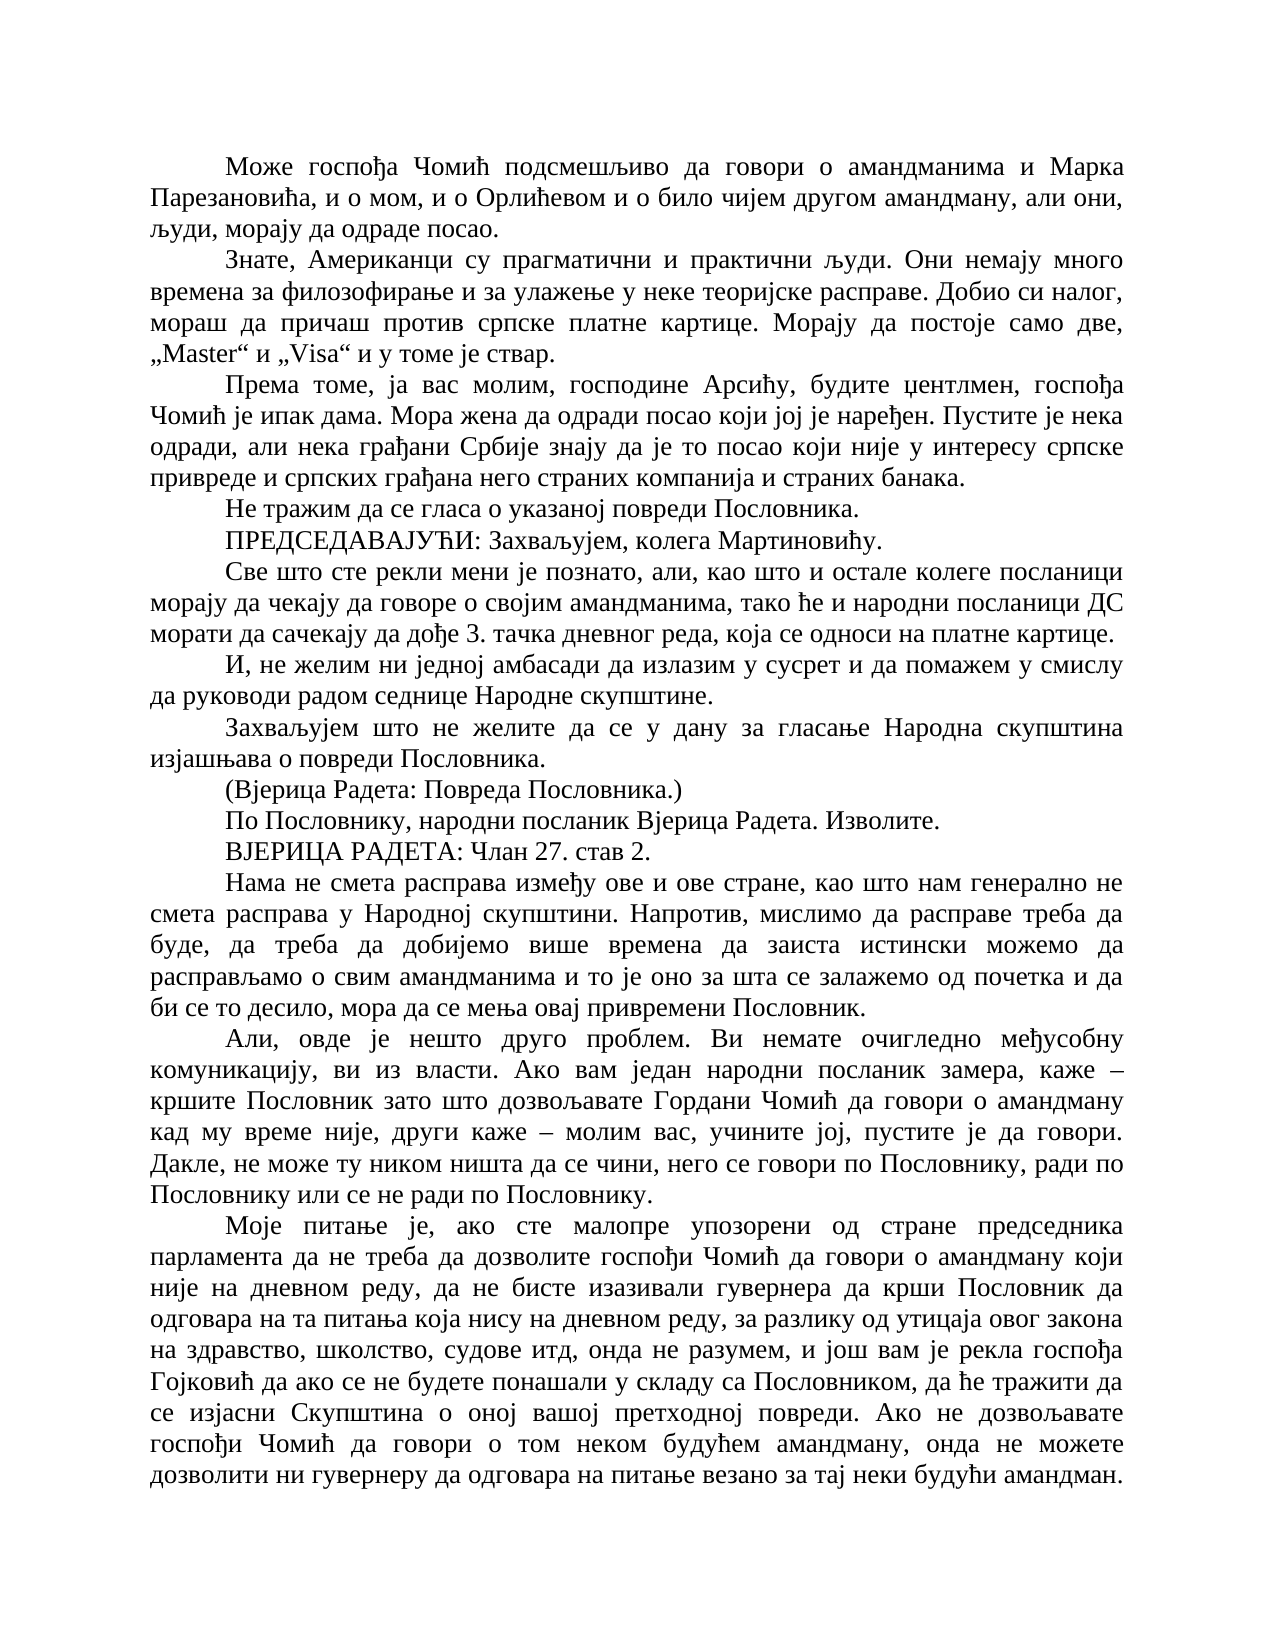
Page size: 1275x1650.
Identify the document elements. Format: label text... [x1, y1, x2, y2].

text Али, овде је нешто друго проблем. Ви немате очигледно међусобну комуникацију, ви из власти. Ако вам један народни посланик замера, каже – кршите Пословник зато што дозвољавате Гордани Чомић да говори о амандману кад му време није, други каже – молим вас, учините јој, пустите је да говори. Дакле, не може ту ником ништа да се чини, него се говори по Пословнику, ради по Пословнику или се не ради по Пословнику. [150, 1022, 1125, 1209]
text (Вјерица Радета: Повреда Пословника.) [150, 773, 1125, 804]
text Према томе, ја вас молим, господине Арсићу, будите џентлмен, госпођа Чомић је ипак дама. Мора жена да одради посао који јој је наређен. Пустите је нека одради, али нека грађани Србије знају да је то посао који није у интересу српске привреде и српских грађана него страних компанија и страних банака. [150, 368, 1125, 493]
text Не тражим да се гласа о указаној повреди Пословника. [150, 493, 1125, 524]
text ПРЕДСЕДАВАЈУЋИ: Захваљујем, колега Мартиновићу. [150, 524, 1125, 555]
text Нама не смета расправа између ове и ове стране, као што нам генерално не смета расправа у Народној скупштини. Напротив, мислимо да расправе треба да буде, да треба да добијемо више времена да заиста истински можемо да расправљамо о свим амандманима и то је оно за шта се залажемо од почетка и да би се то десило, мора да се мења овај привремени Пословник. [150, 866, 1125, 1022]
text ВЈЕРИЦА РАДЕТА: Члан 27. став 2. [150, 835, 1125, 866]
text Може госпођа Чомић подсмешљиво да говори о амандманима и Марка Парезановића, и о мом, и о Орлићевом и о било чијем другом амандману, али они, људи, морају да одраде посао. [150, 150, 1125, 243]
text Знате, Американци су прагматични и практични људи. Они немају много времена за филозофирање и за улажење у неке теоријске расправе. Добио си налог, мораш да причаш против српске платне картице. Морају да постоје само две, „Master“ и „Visa“ и у томе је ствар. [150, 243, 1125, 368]
text Захваљујем што не желите да се у дану за гласање Народна скупштина изјашњава о повреди Пословника. [150, 711, 1125, 773]
text По Пословнику, народни посланик Вјерица Радета. Изволите. [150, 804, 1125, 835]
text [150, 1209, 1125, 1489]
text Све што сте рекли мени је познато, али, као што и остале колеге посланици морају да чекају да говоре о својим амандманима, тако ће и народни посланици ДС морати да сачекају да дође 3. тачка дневног реда, која се односи на платне картице. [150, 555, 1125, 648]
text И, не желим ни једној амбасади да излазим у сусрет и да помажем у смислу да руководи радом седнице Народне скупштине. [150, 648, 1125, 711]
